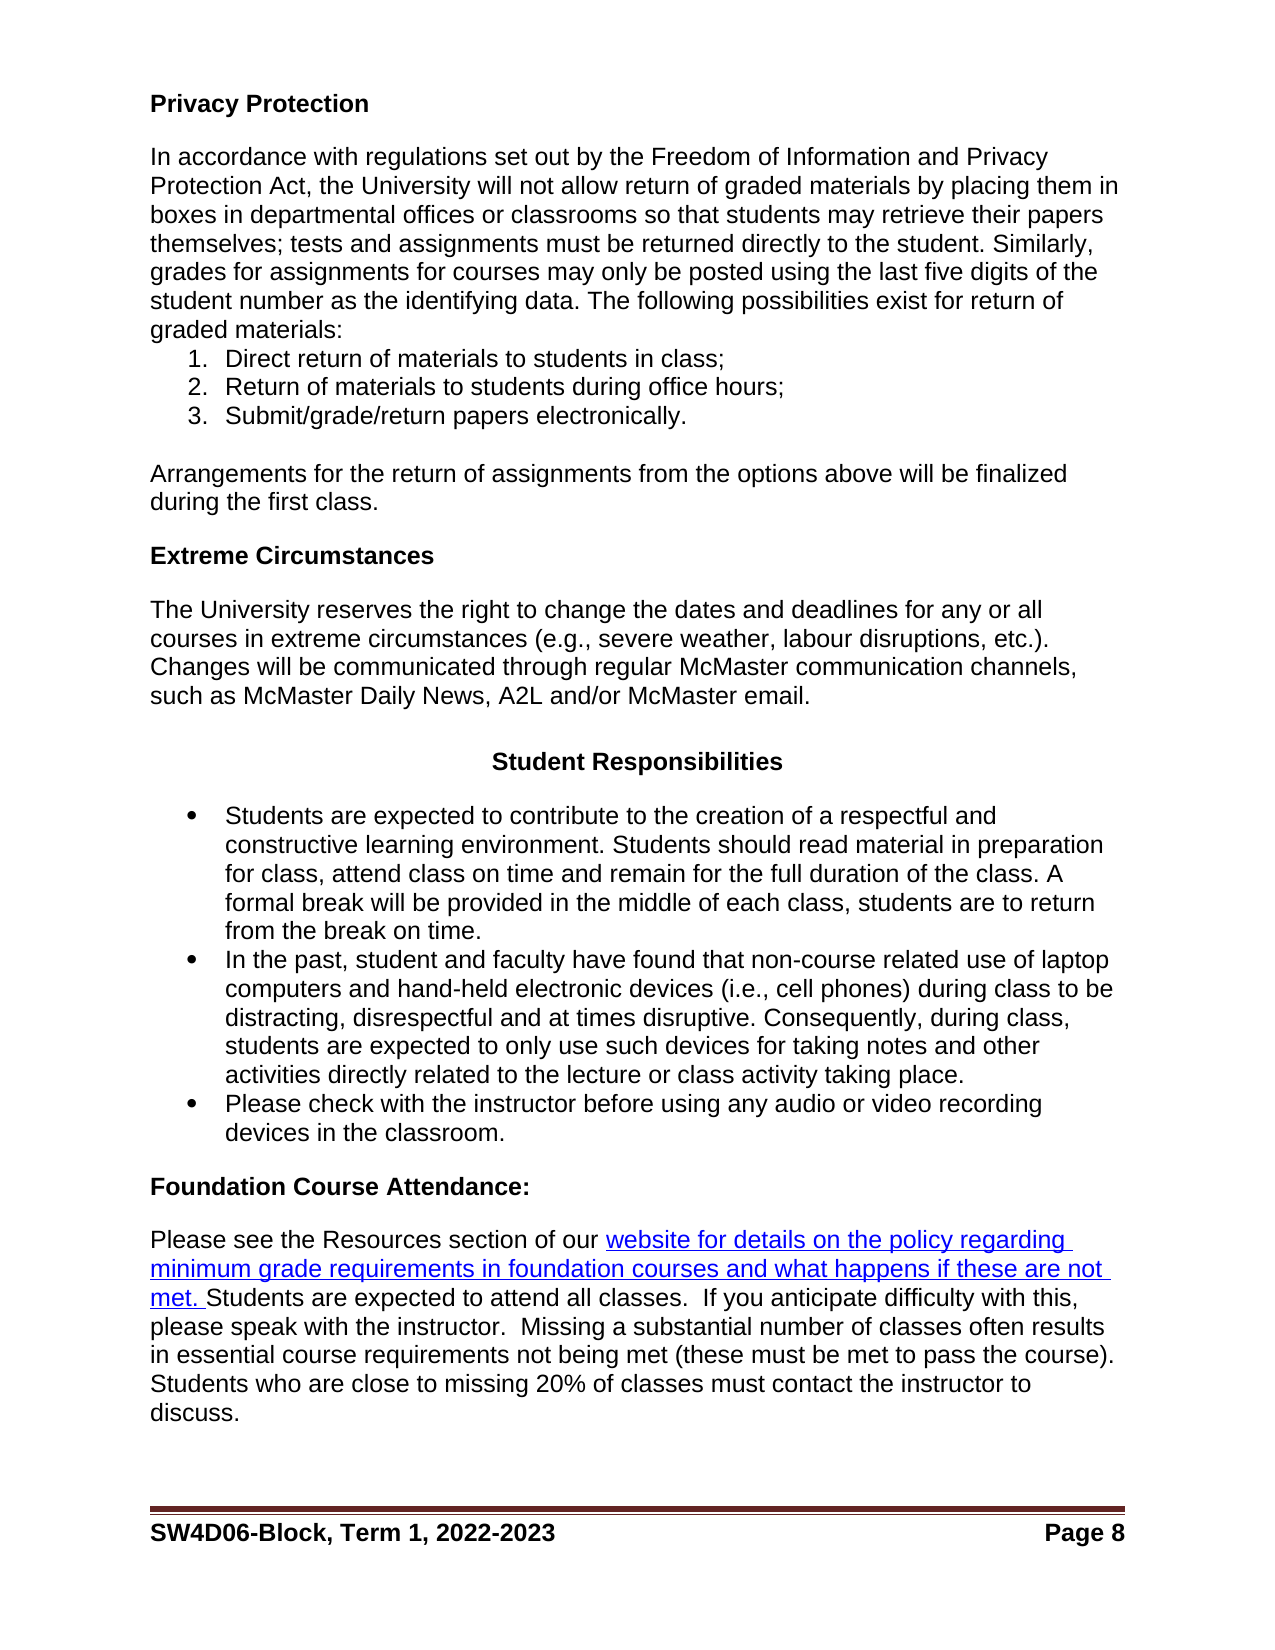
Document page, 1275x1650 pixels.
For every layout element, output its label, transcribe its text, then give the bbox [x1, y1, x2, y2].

text The University reserves the right to change the dates and deadlines for any or all courses in extreme circumstances (e.g., severe weather, labour disruptions, etc.). Changes will be communicated through regular McMaster communication channels, such as McMaster Daily News, A2L and/or McMaster email. [150, 595, 1125, 710]
list Return of materials to students during office hours; [187, 372, 1125, 401]
list Direct return of materials to students in class; [187, 344, 1125, 372]
subtitle Student Responsibilities [150, 747, 1125, 776]
list Please check with the instructor before using any audio or video recording devices in the classroom. [187, 1089, 1125, 1146]
list Students are expected to contribute to the creation of a respectful and constructive learning environment. Students should read material in preparation for class, attend class on time and remain for the full duration of the class. A formal break will be provided in the middle of each class, students are to return from the break on time. [187, 801, 1125, 945]
list In the past, student and faculty have found that non-course related use of laptop computers and hand-held electronic devices (i.e., cell phones) during class to be distracting, disrespectful and at times disruptive. Consequently, during class, students are expected to only use such devices for taking notes and other activities directly related to the lecture or class activity taking place. [187, 945, 1125, 1089]
text Please see the Resources section of our website for details on the policy regarding minimum grade requirements in foundation courses and what happens if these are not met. Students are expected to attend all classes. If you anticipate difficulty with this, please speak with the instructor. Missing a substantial number of classes often results in essential course requirements not being met (these must be met to pass the course). Students who are close to missing 20% of classes must contact the instructor to discuss. [150, 1225, 1125, 1426]
list Submit/grade/return papers electronically. [187, 401, 1125, 430]
subtitle Foundation Course Attendance: [150, 1171, 1125, 1200]
subtitle Extreme Circumstances [150, 541, 1125, 570]
subtitle Privacy Protection [150, 89, 1125, 117]
text In accordance with regulations set out by the Freedom of Information and Privacy Protection Act, the University will not allow return of graded materials by placing them in boxes in departmental offices or classrooms so that students may retrieve their papers themselves; tests and assignments must be returned directly to the student. Similarly, grades for assignments for courses may only be posted using the last five digits of the student number as the identifying data. The following possibilities exist for return of graded materials: [150, 142, 1125, 344]
text Arrangements for the return of assignments from the options above will be finalized during the first class. [150, 459, 1125, 516]
